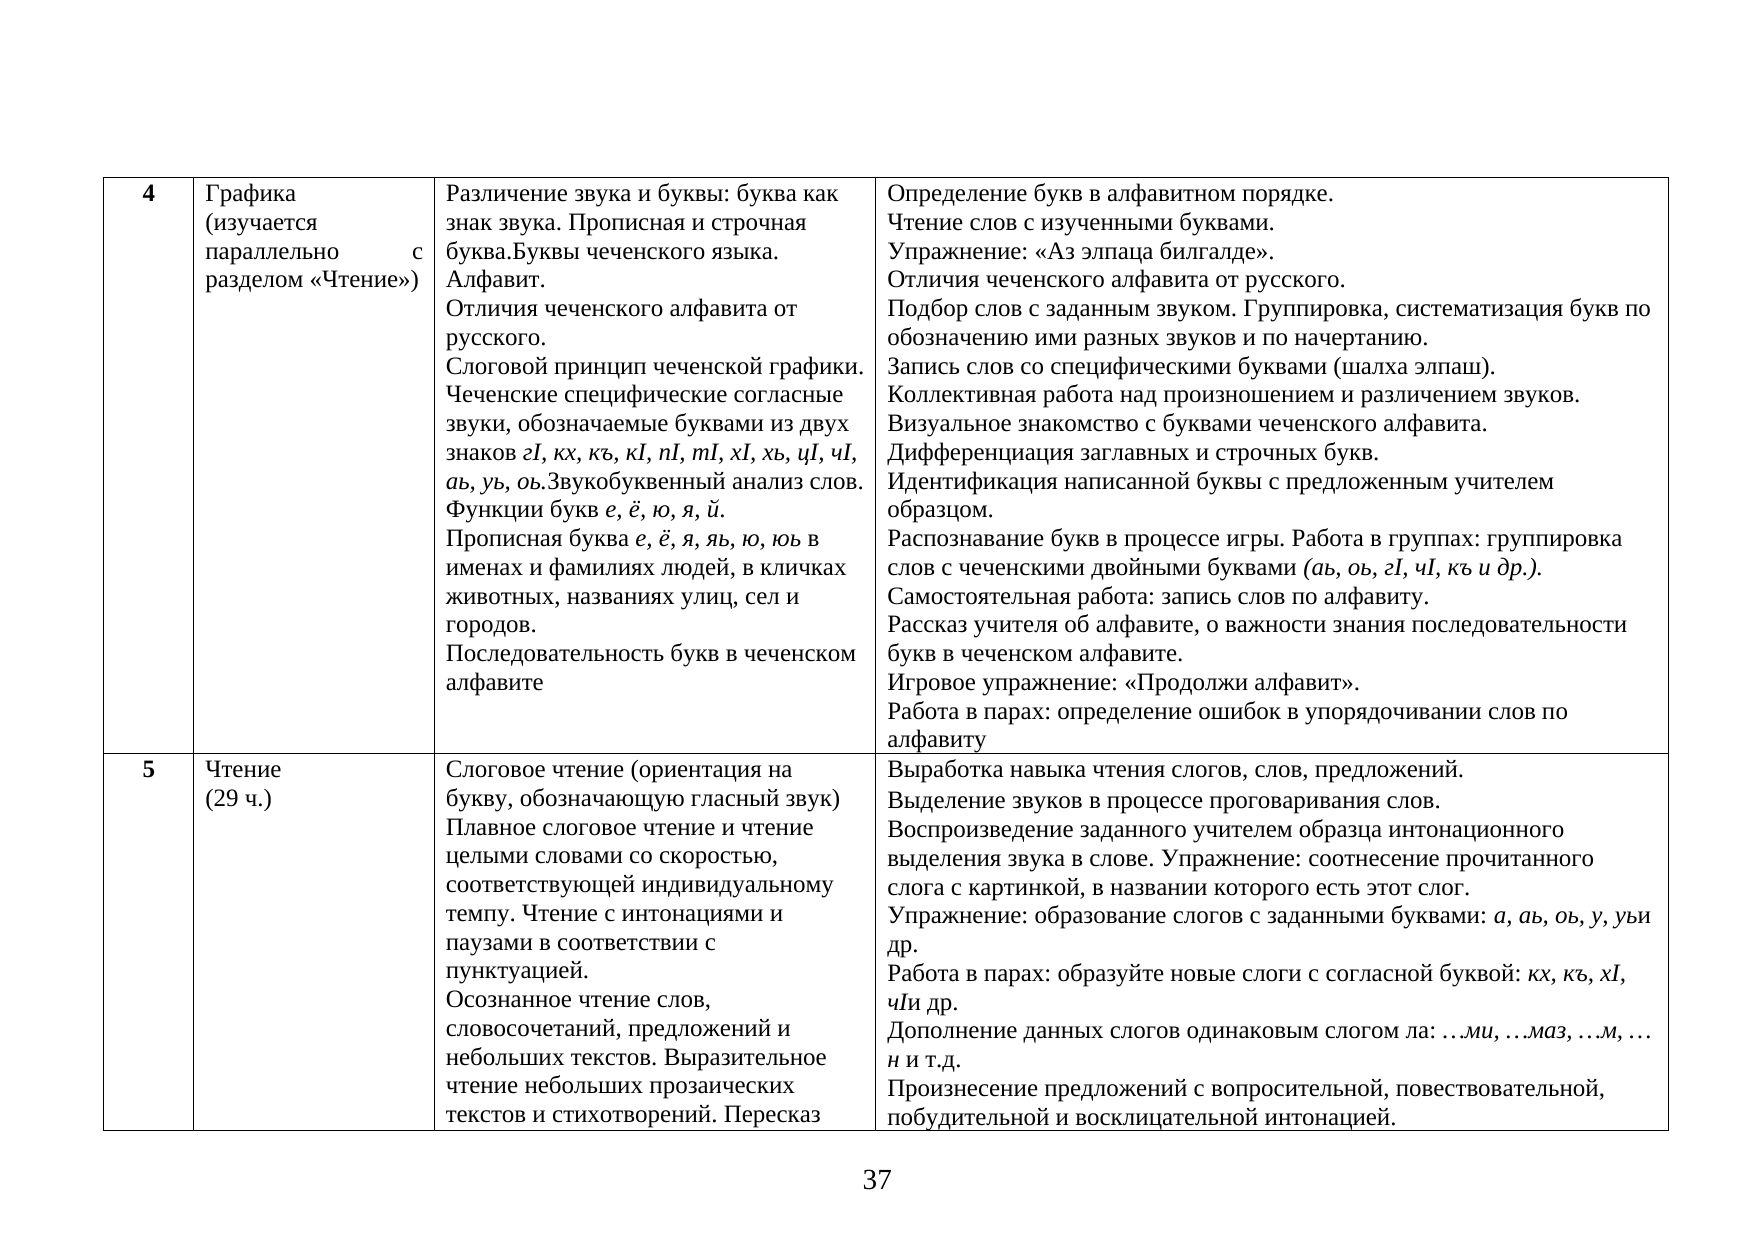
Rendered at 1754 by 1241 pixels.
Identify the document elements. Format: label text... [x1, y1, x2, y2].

table_cell 5 [104, 754, 193, 1130]
table_cell Определение букв в алфавитном порядке. Чтение слов с изученными буквами. Упражнение: «Аз элпаца билгалде». Отличия чеченского алфавита от русского. Подбор слов с заданным звуком. Группировка, систематизация букв по обозначению ими разных звуков и по начертанию. Запись слов со специфическими буквами (шалха элпаш). Коллективная работа над произношением и различением звуков. Визуальное знакомство с буквами чеченского алфавита. Дифференциация заглавных и строчных букв. Идентификация написанной буквы с предложенным учителем образцом. Распознавание букв в процессе игры. Работа в группах: группировка слов с чеченскими двойными буквами (аь, оь, гӀ, чӀ, къ и др.). Самостоятельная работа: запись слов по алфавиту. Рассказ учителя об алфавите, о важности знания последовательности букв в чеченском алфавите. Игровое упражнение: «Продолжи алфавит». Работа в парах: определение ошибок в упорядочивании слов по алфавиту [876, 178, 1668, 753]
table_cell Чтение (29 ч.) [194, 754, 434, 1130]
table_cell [435, 754, 875, 1130]
table_cell Различение звука и буквы: буква как знак звука. Прописная и строчная буква.Буквы чеченского языка. Алфавит. Отличия чеченского алфавита от русского. Слоговой принцип чеченской графики. Чеченские специфические согласные звуки, обозначаемые буквами из двух знаков гI, кх, къ, кI, пI, тI, хI, хь, цI, чI, аь, уь, оь.Звукобуквенный анализ слов. Функции букв е, ё, ю, я, й. Прописная буква е, ё, я, яь, ю, юь в именах и фамилиях людей, в кличках животных, названиях улиц, сел и городов. Последовательность букв в чеченском алфавите [435, 178, 875, 753]
table_cell Графика (изучается параллельно с разделом «Чтение») [194, 178, 434, 753]
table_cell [876, 754, 1668, 1130]
table_cell 4 [104, 178, 193, 753]
